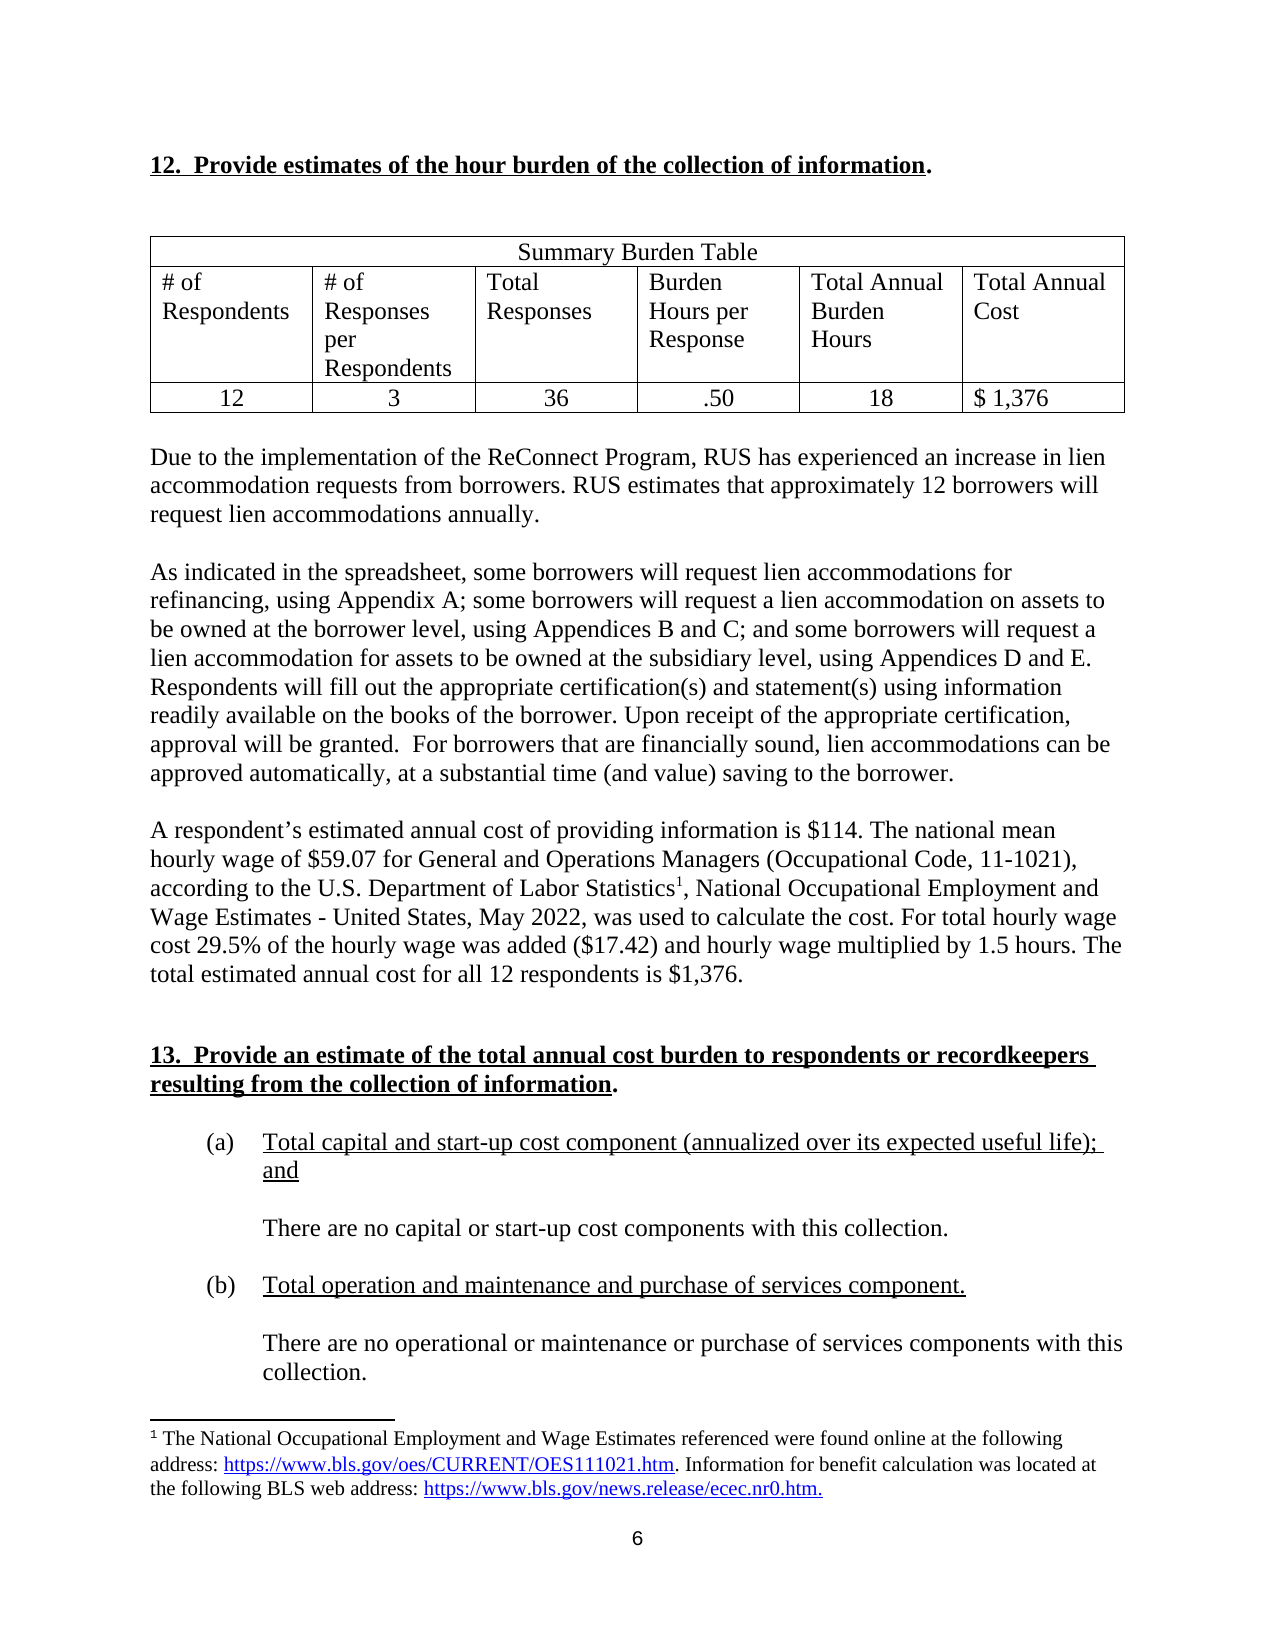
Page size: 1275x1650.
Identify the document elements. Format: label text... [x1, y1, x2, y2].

table_cell 12 [151, 383, 312, 412]
table_cell Total Responses [476, 267, 637, 382]
table_cell # of Responses per Respondents [313, 267, 475, 382]
table_cell 3 [313, 383, 475, 412]
text There are no operational or maintenance or purchase of services components with this collection. [206, 1328, 1125, 1385]
text (b) Total operation and maintenance and purchase of services component. [206, 1270, 1125, 1299]
text 13. Provide an estimate of the total annual cost burden to respondents or recordkeepers resulting from the collection of information. [150, 1040, 1125, 1098]
table_cell Burden Hours per Response [638, 267, 799, 382]
text Due to the implementation of the ReConnect Program, RUS has experienced an increase in lien accommodation requests from borrowers. RUS estimates that approximately 12 borrowers will request lien accommodations annually. [150, 442, 1125, 528]
table_cell 36 [476, 383, 637, 412]
table_cell # of Respondents [151, 267, 312, 382]
text A respondent’s estimated annual cost of providing information is $114. The national mean hourly wage of $59.07 for General and Operations Managers (Occupational Code, 11-1021), according to the U.S. Department of Labor Statistics, National Occupational Employment and Wage Estimates - United States, May 2022, was used to calculate the cost. For total hourly wage cost 29.5% of the hourly wage was added ($17.42) and hourly wage multiplied by 1.5 hours. The total estimated annual cost for all 12 respondents is $1,376. [150, 815, 1125, 988]
text There are no capital or start-up cost components with this collection. [262, 1213, 1125, 1242]
table_cell Total Annual Burden Hours [800, 267, 962, 382]
table_cell 18 [800, 383, 962, 412]
text As indicated in the spreadsheet, some borrowers will request lien accommodations for refinancing, using Appendix A; some borrowers will request a lien accommodation on assets to be owned at the borrower level, using Appendices B and C; and some borrowers will request a lien accommodation for assets to be owned at the subsidiary level, using Appendices D and E. Respondents will fill out the appropriate certification(s) and statement(s) using information readily available on the books of the borrower. Upon receipt of the appropriate certification, approval will be granted. For borrowers that are financially sound, lien accommodations can be approved automatically, at a substantial time (and value) saving to the borrower. [150, 557, 1125, 787]
table_header Summary Burden Table [151, 237, 1124, 266]
list Total capital and start-up cost component (annualized over its expected useful life); and [206, 1127, 1125, 1184]
table_cell Total Annual Cost [963, 267, 1124, 382]
table_cell .50 [638, 383, 799, 412]
table_cell $ 1,376 [963, 383, 1124, 412]
text 12. Provide estimates of the hour burden of the collection of information. [150, 150, 1125, 179]
